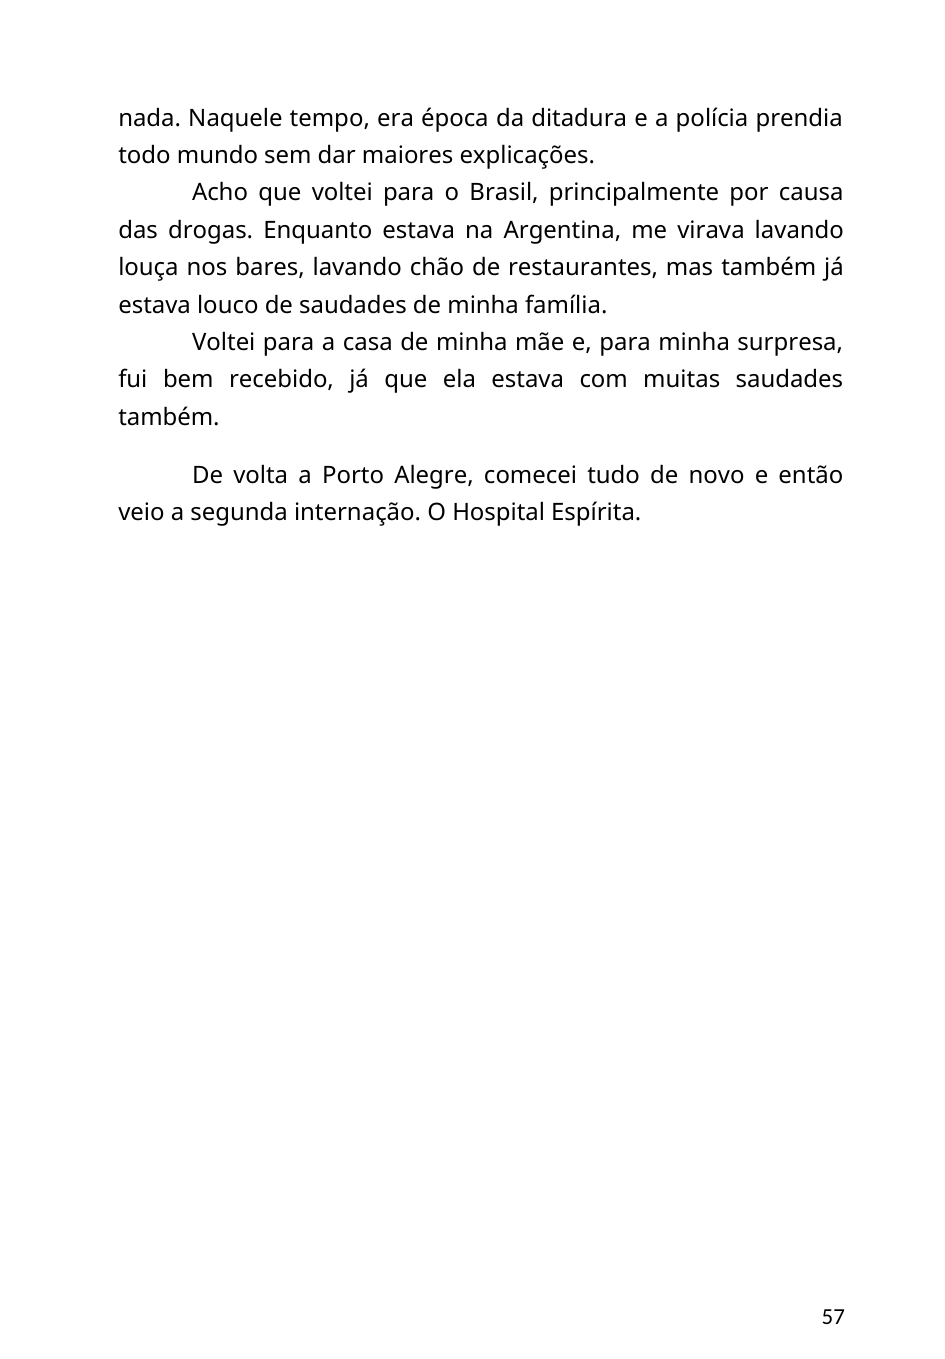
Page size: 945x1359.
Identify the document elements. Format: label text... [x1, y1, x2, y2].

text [118, 100, 844, 170]
text De volta a Porto Alegre, comecei tudo de novo e então veio a segunda internação. O Hospital Espírita. [118, 458, 844, 528]
text Acho que voltei para o Brasil, principalmente por causa das drogas. Enquanto estava na Argentina, me virava lavando louça nos bares, lavando chão de restaurantes, mas também já estava louco de saudades de minha família. [118, 175, 844, 320]
text Voltei para a casa de minha mãe e, para minha surpresa, fui bem recebido, já que ela estava com muitas saudades também. [118, 325, 844, 432]
